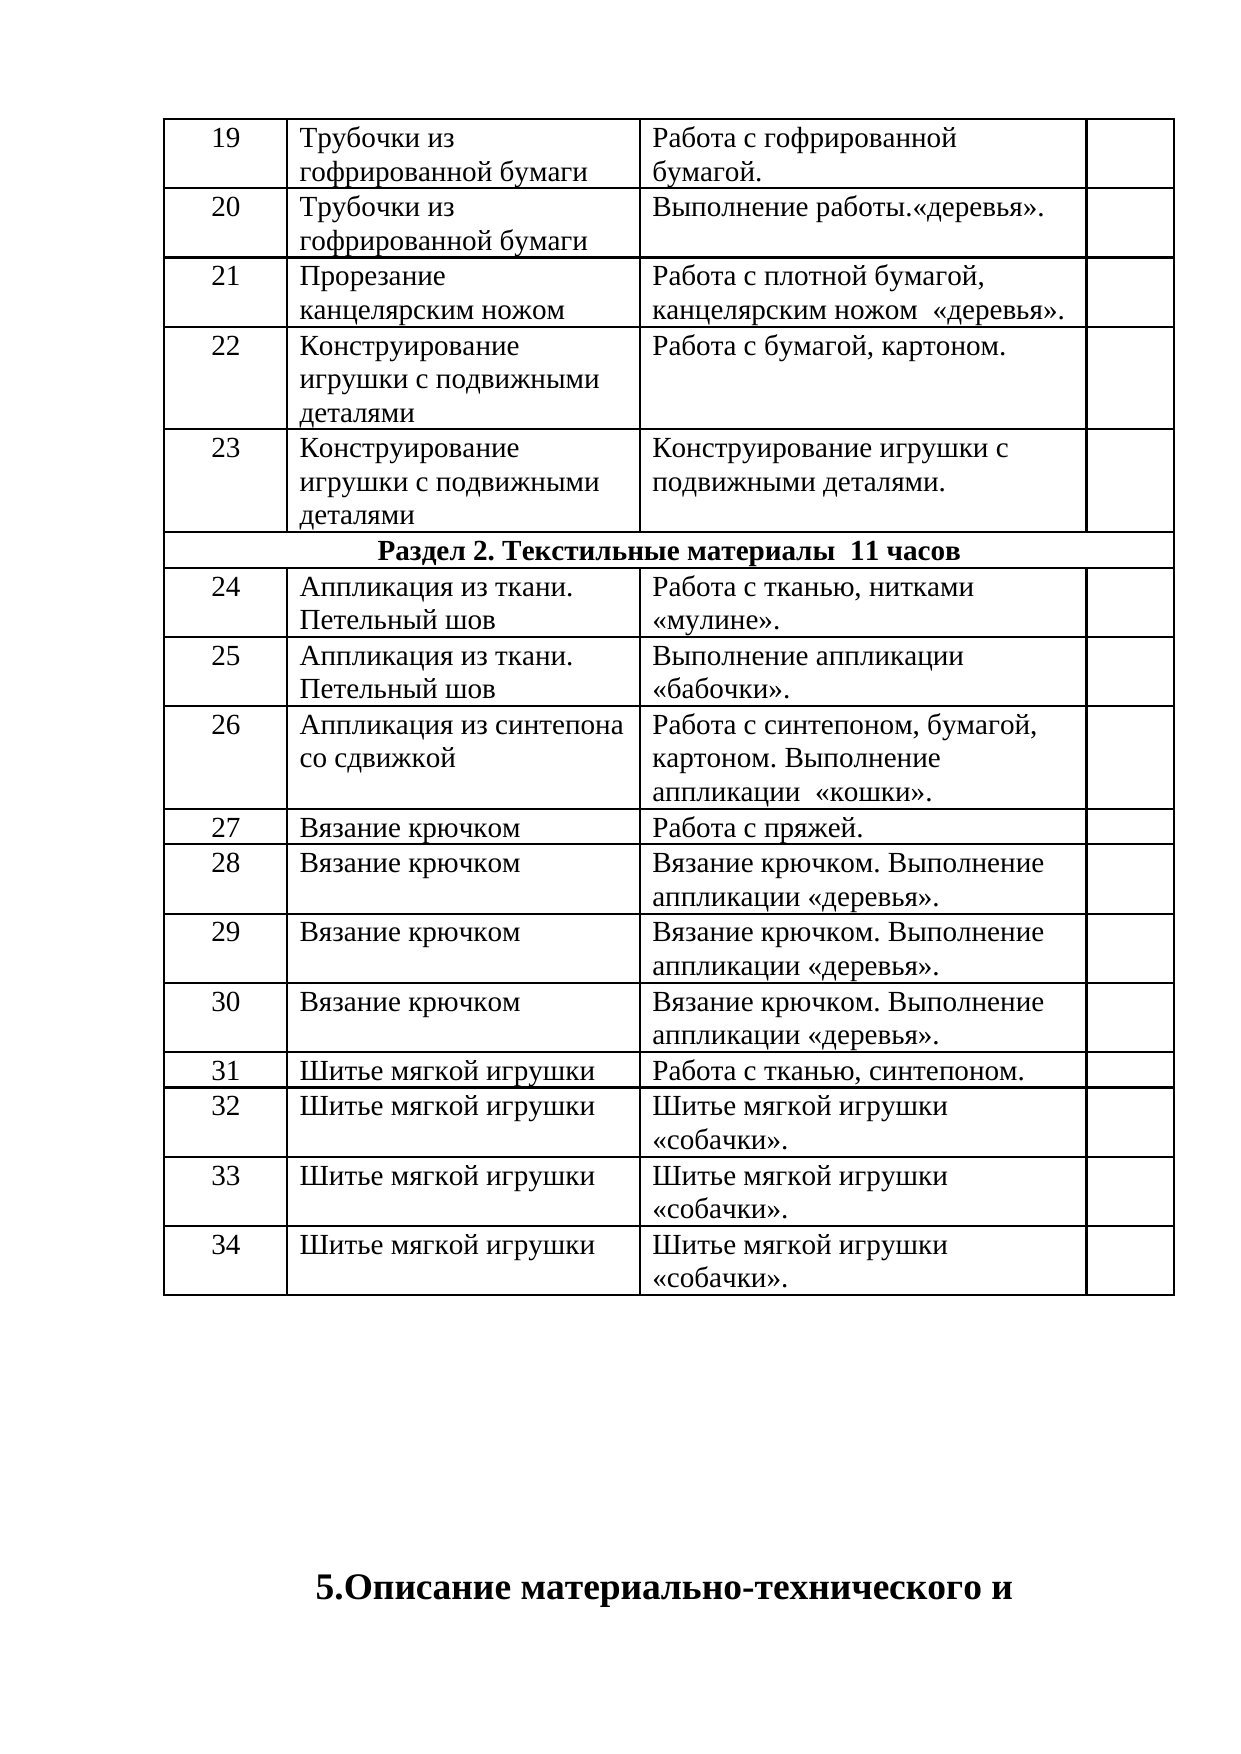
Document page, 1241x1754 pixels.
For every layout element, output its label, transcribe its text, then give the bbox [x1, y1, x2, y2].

table_cell Шитье мягкой игрушки «собачки». [641, 1227, 1085, 1294]
text 5.Описание материально-технического и [177, 1564, 1152, 1607]
table_cell Выполнение работы.«деревья». [641, 189, 1085, 256]
table_cell [1088, 707, 1173, 808]
table_cell 20 [165, 189, 286, 256]
table_cell [1088, 810, 1173, 843]
table_cell Шитье мягкой игрушки [288, 1158, 639, 1225]
table_cell 30 [165, 984, 286, 1051]
table_cell [1088, 569, 1173, 636]
table_cell 26 [165, 707, 286, 808]
table_cell [1088, 259, 1173, 326]
table_cell 28 [165, 845, 286, 912]
table_cell Вязание крючком [288, 810, 639, 843]
table_cell Аппликация из синтепона со сдвижкой [288, 707, 639, 808]
table_cell Шитье мягкой игрушки «собачки». [641, 1158, 1085, 1225]
table_cell 31 [165, 1053, 286, 1086]
table_cell Раздел 2. Текстильные материалы 11 часов [165, 533, 1173, 567]
table_cell [1088, 1158, 1173, 1225]
table_cell [1088, 1053, 1173, 1086]
table_cell Работа с гофрированной бумагой. [641, 120, 1085, 187]
table_cell Вязание крючком [288, 915, 639, 982]
table_cell 27 [165, 810, 286, 843]
table_cell Работа с тканью, синтепоном. [641, 1053, 1085, 1086]
table_cell Шитье мягкой игрушки [288, 1053, 639, 1086]
table_cell [1088, 328, 1173, 428]
table_cell 23 [165, 430, 286, 531]
table_cell Работа с пряжей. [641, 810, 1085, 843]
table_cell Трубочки из гофрированной бумаги [288, 120, 639, 187]
table_cell Работа с плотной бумагой, канцелярским ножом «деревья». [641, 259, 1085, 326]
table_cell [1088, 120, 1173, 187]
table_cell [1088, 984, 1173, 1051]
table_cell [1088, 430, 1173, 531]
table_cell Конструирование игрушки с подвижными деталями [288, 430, 639, 531]
table_cell 33 [165, 1158, 286, 1225]
table_cell Работа с бумагой, картоном. [641, 328, 1085, 428]
table_cell Аппликация из ткани. Петельный шов [288, 569, 639, 636]
table_cell 25 [165, 638, 286, 705]
table_cell [1088, 845, 1173, 912]
table_cell [1088, 1227, 1173, 1294]
table_cell Прорезание канцелярским ножом [288, 259, 639, 326]
table_cell 22 [165, 328, 286, 428]
table_cell [1088, 638, 1173, 705]
table_cell Выполнение аппликации «бабочки». [641, 638, 1085, 705]
table_cell Работа с синтепоном, бумагой, картоном. Выполнение аппликации «кошки». [641, 707, 1085, 808]
table_cell Конструирование игрушки с подвижными деталями [288, 328, 639, 428]
table_cell [1088, 1089, 1173, 1156]
table_cell 32 [165, 1089, 286, 1156]
table_cell [1088, 189, 1173, 256]
table_cell 19 [165, 120, 286, 187]
table_cell Вязание крючком [288, 984, 639, 1051]
table_cell 21 [165, 259, 286, 326]
table_cell 24 [165, 569, 286, 636]
table_cell Работа с тканью, нитками «мулине». [641, 569, 1085, 636]
table_cell Вязание крючком. Выполнение аппликации «деревья». [641, 984, 1085, 1051]
table_cell Аппликация из ткани. Петельный шов [288, 638, 639, 705]
table_cell Вязание крючком. Выполнение аппликации «деревья». [641, 845, 1085, 912]
table_cell Вязание крючком [288, 845, 639, 912]
table_cell Трубочки из гофрированной бумаги [288, 189, 639, 256]
table_cell 34 [165, 1227, 286, 1294]
table_cell Шитье мягкой игрушки «собачки». [641, 1089, 1085, 1156]
table_cell Конструирование игрушки с подвижными деталями. [641, 430, 1085, 531]
table_cell Шитье мягкой игрушки [288, 1089, 639, 1156]
table_cell 29 [165, 915, 286, 982]
table_cell Шитье мягкой игрушки [288, 1227, 639, 1294]
table_cell [1088, 915, 1173, 982]
table_cell Вязание крючком. Выполнение аппликации «деревья». [641, 915, 1085, 982]
